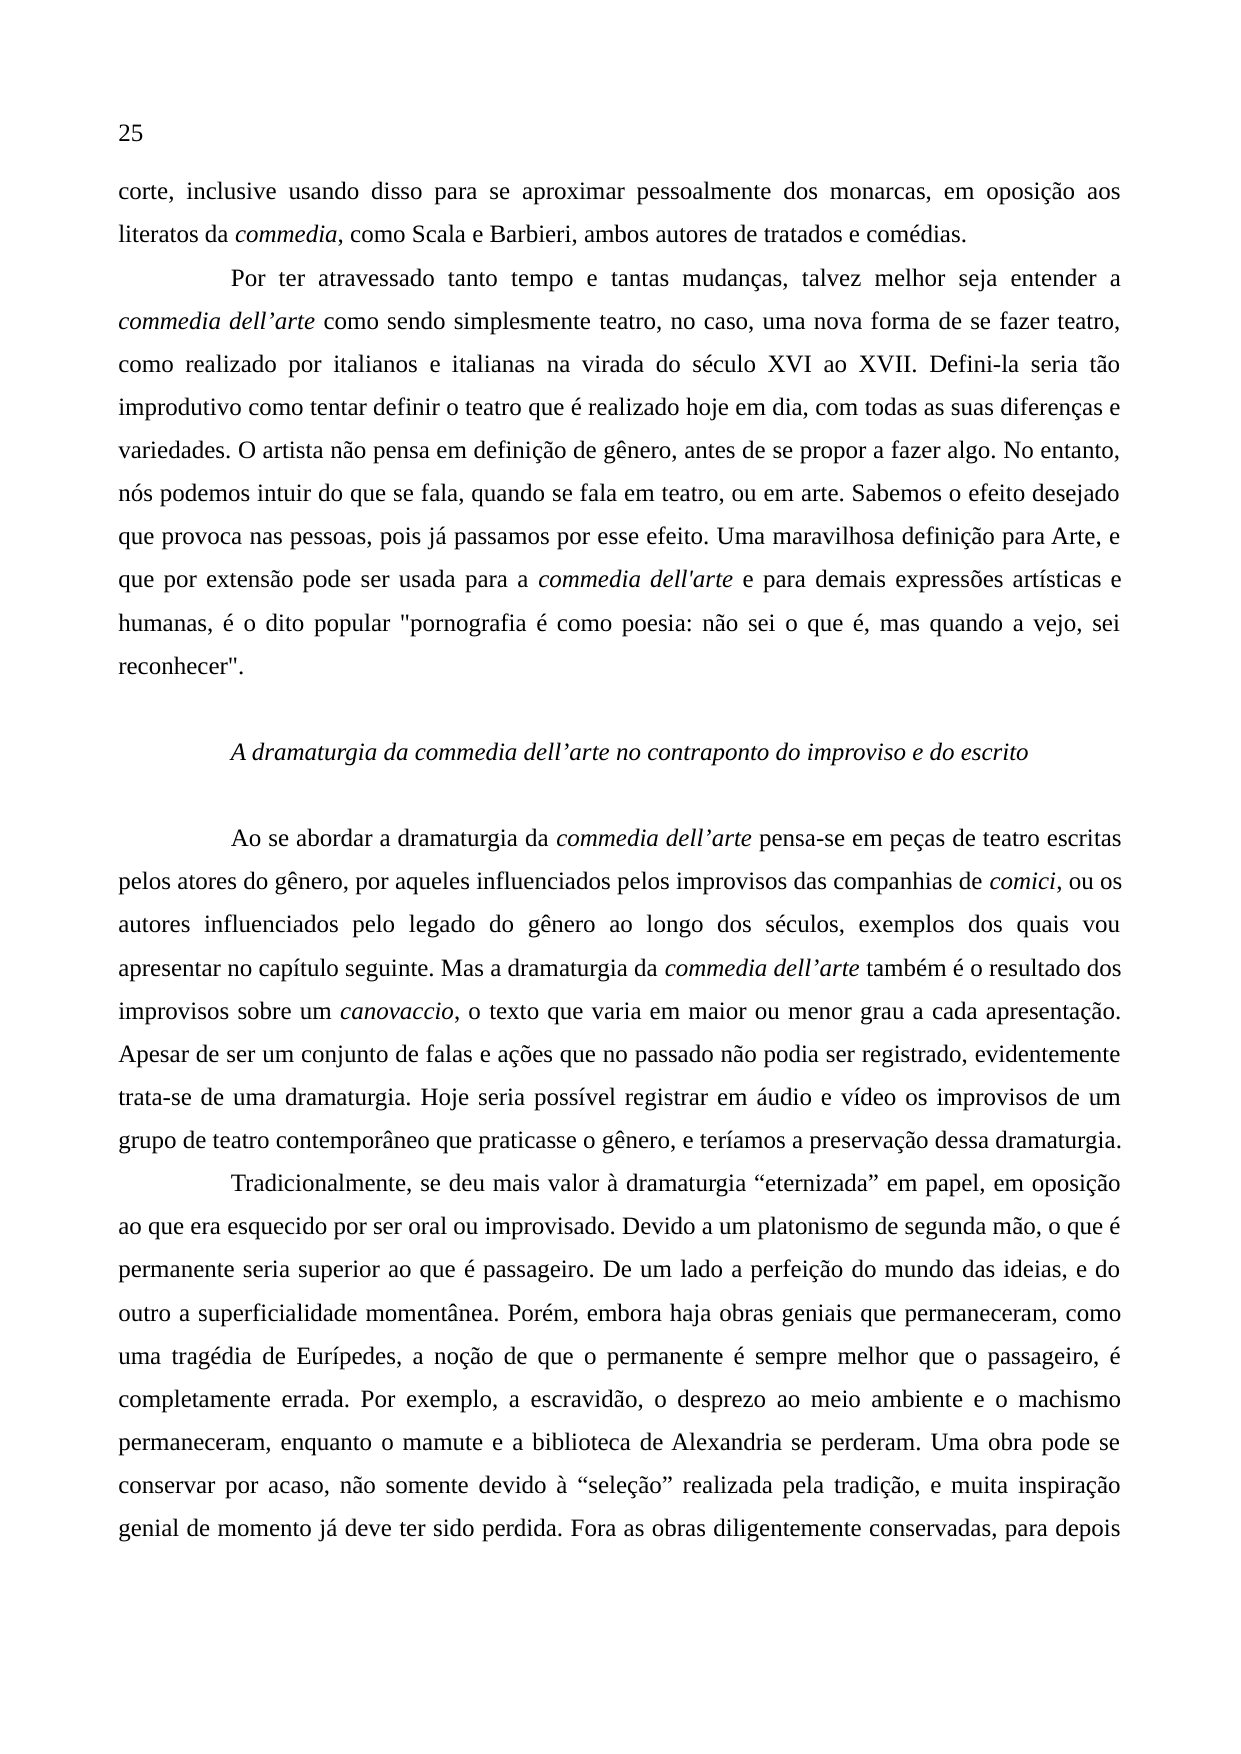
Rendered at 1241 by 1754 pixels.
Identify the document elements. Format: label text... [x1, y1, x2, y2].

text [118, 176, 1122, 248]
text Ao se abordar a dramaturgia da commedia dell’arte pensa-se em peças de teatro escritas pelos atores do gênero, por aqueles influenciados pelos improvisos das companhias de comici, ou os autores influenciados pelo legado do gênero ao longo dos séculos, exemplos dos quais vou apresentar no capítulo seguinte. Mas a dramaturgia da commedia dell’arte também é o resultado dos improvisos sobre um canovaccio, o texto que varia em maior ou menor grau a cada apresentação. Apesar de ser um conjunto de falas e ações que no passado não podia ser registrado, evidentemente trata-se de uma dramaturgia. Hoje seria possível registrar em áudio e vídeo os improvisos de um grupo de teatro contemporâneo que praticasse o gênero, e teríamos a preservação dessa dramaturgia. [118, 823, 1122, 1154]
text Por ter atravessado tanto tempo e tantas mudanças, talvez melhor seja entender a commedia dell’arte como sendo simplesmente teatro, no caso, uma nova forma de se fazer teatro, como realizado por italianos e italianas na virada do século XVI ao XVII. Defini-la seria tão improdutivo como tentar definir o teatro que é realizado hoje em dia, com todas as suas diferenças e variedades. O artista não pensa em definição de gênero, antes de se propor a fazer algo. No entanto, nós podemos intuir do que se fala, quando se fala em teatro, ou em arte. Sabemos o efeito desejado que provoca nas pessoas, pois já passamos por esse efeito. Uma maravilhosa definição para Arte, e que por extensão pode ser usada para a commedia dell'arte e para demais expressões artísticas e humanas, é o dito popular "pornografia é como poesia: não sei o que é, mas quando a vejo, sei reconhecer". [118, 263, 1122, 679]
text A dramaturgia da commedia dell’arte no contraponto do improviso e do escrito [118, 737, 1122, 766]
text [118, 1168, 1122, 1542]
